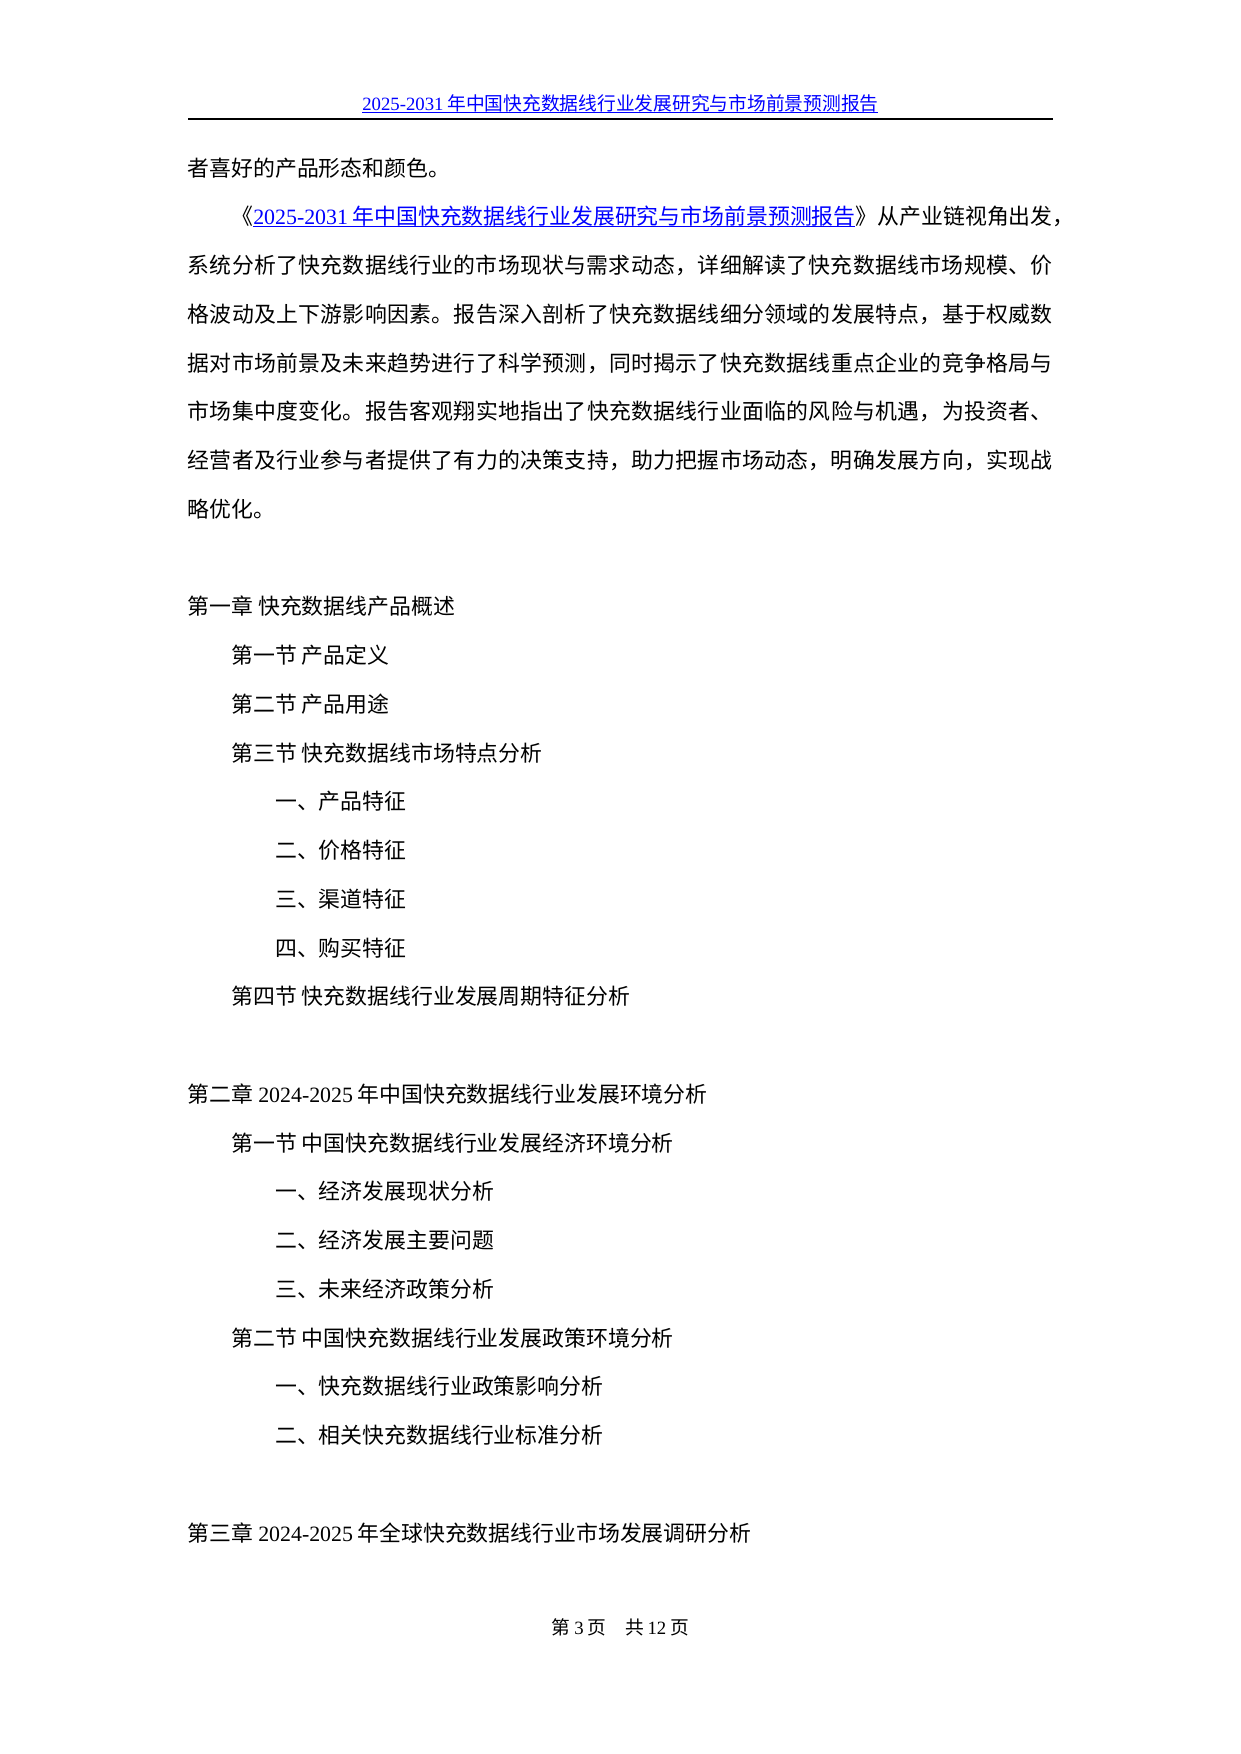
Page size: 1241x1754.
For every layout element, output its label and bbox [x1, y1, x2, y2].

text [187, 150, 1053, 1548]
